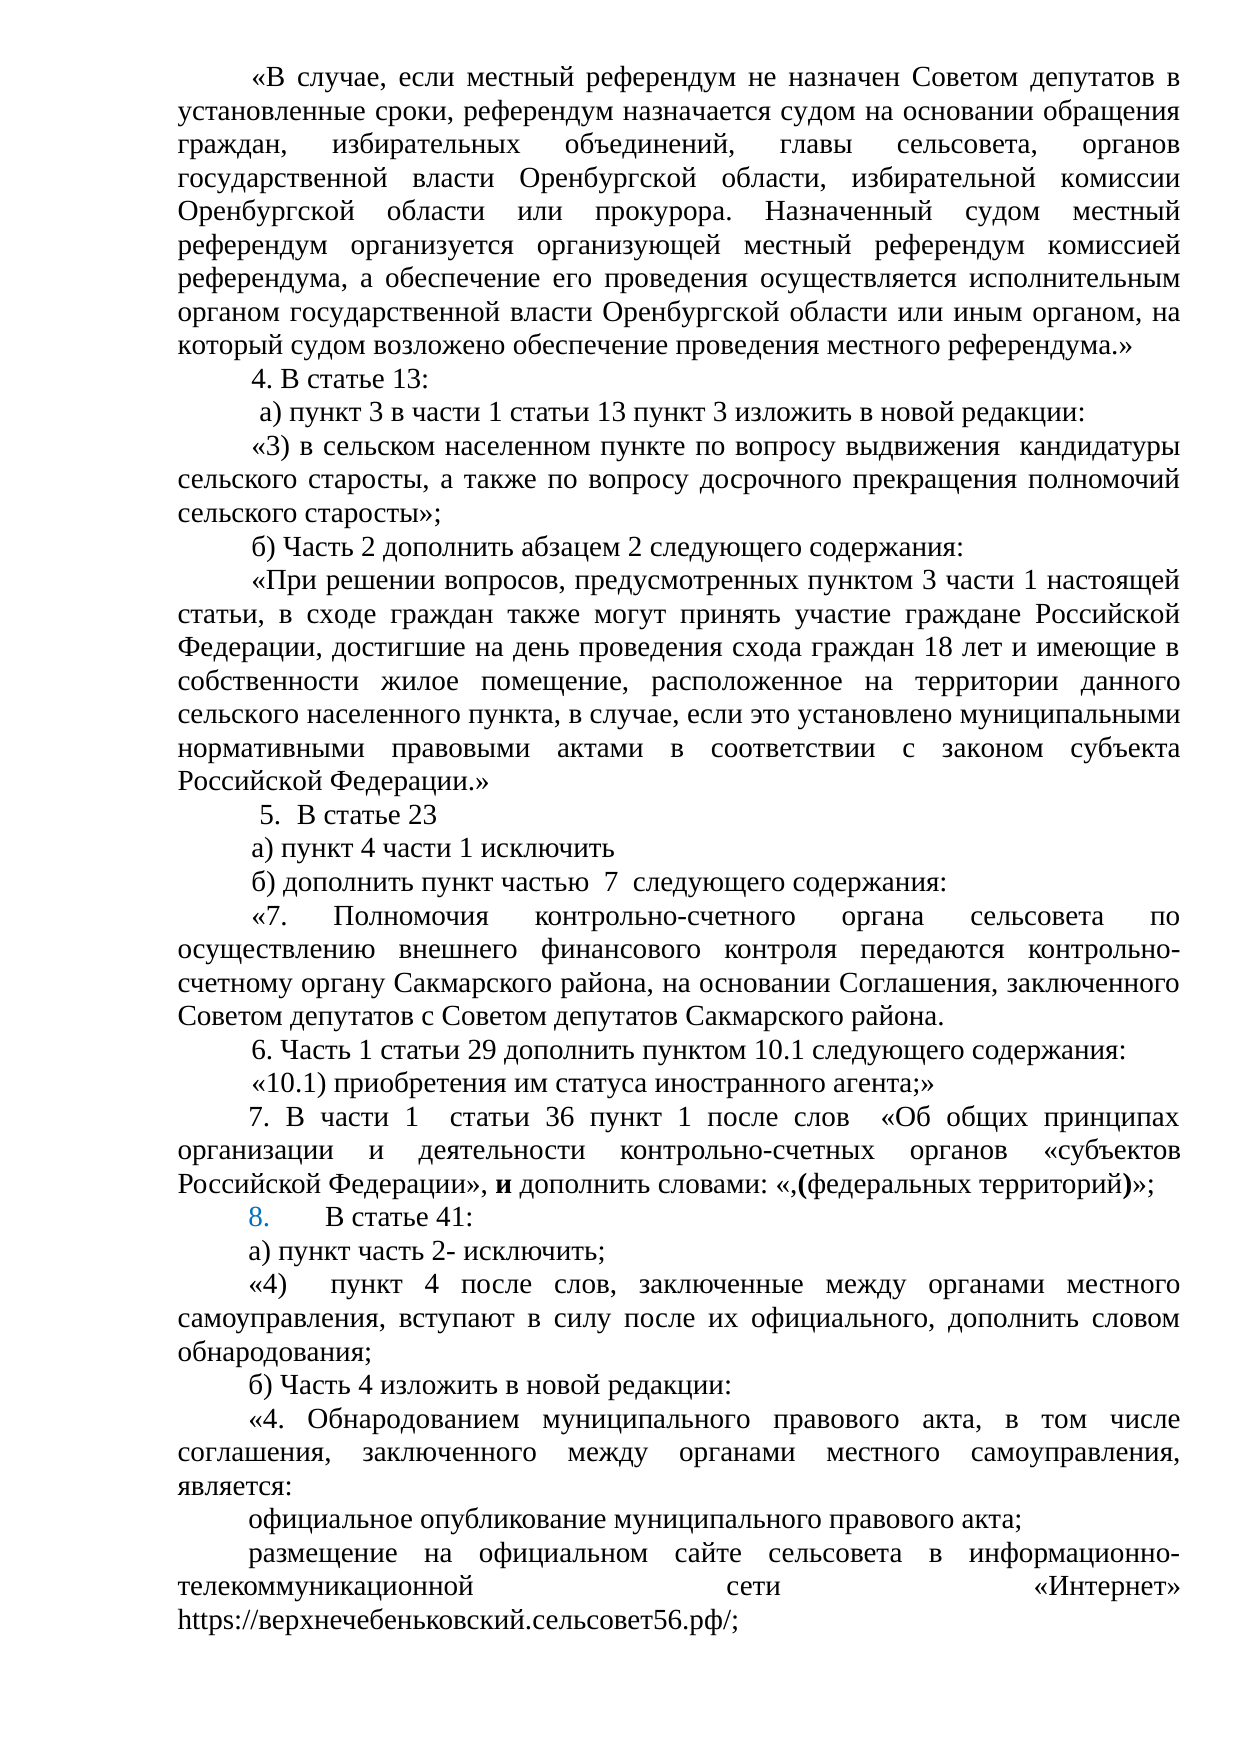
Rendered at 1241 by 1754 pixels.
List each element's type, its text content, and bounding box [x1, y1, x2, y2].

text «7. Полномочия контрольно-счетного органа сельсовета по осуществлению внешнего финансового контроля передаются контрольно-счетному органу Сакмарского района, на основании Соглашения, заключенного Советом депутатов с Советом депутатов Сакмарского района. [177, 898, 1181, 1032]
text «10.1) приобретения им статуса иностранного агента;» [177, 1065, 1181, 1099]
text «При решении вопросов, предусмотренных пунктом 3 части 1 настоящей статьи, в сходе граждан также могут принять участие граждане Российской Федерации, достигшие на день проведения схода граждан 18 лет и имеющие в собственности жилое помещение, расположенное на территории данного сельского населенного пункта, в случае, если это установлено муниципальными нормативными правовыми актами в соответствии с законом субъекта Российской Федерации.» [177, 562, 1181, 797]
list В статье 41: [177, 1199, 1181, 1233]
text 4. В статье 13: [177, 361, 1181, 394]
text «В случае, если местный референдум не назначен Советом депутатов в установленные сроки, референдум назначается судом на основании обращения граждан, избирательных объединений, главы сельсовета, органов государственной власти Оренбургской области, избирательной комиссии Оренбургской области или прокурора. Назначенный судом местный референдум организуется организующей местный референдум комиссией референдума, а обеспечение его проведения осуществляется исполнительным органом государственной власти Оренбургской области или иным органом, на который судом возложено обеспечение проведения местного референдума.» [177, 59, 1181, 361]
text б) дополнить пункт частью 7 следующего содержания: [177, 864, 1181, 898]
text «4. Обнародованием муниципального правового акта, в том числе соглашения, заключенного между органами местного самоуправления, является: [177, 1401, 1181, 1501]
list 7. В части 1 статьи 36 пункт 1 после слов «Об общих принципах организации и деятельности контрольно-счетных органов «субъектов Российской Федерации», и дополнить словами: «,(федеральных территорий)»; [177, 1099, 1181, 1199]
list В статье 23 [259, 797, 1181, 831]
text размещение на официальном сайте сельсовета в информационно-телекоммуникационной сети «Интернет» https://верхнечебеньковский.сельсовет56.рф/; [177, 1535, 1181, 1636]
text «3) в сельском населенном пункте по вопросу выдвижения кандидатуры сельского старосты, а также по вопросу досрочного прекращения полномочий сельского старосты»; [177, 428, 1181, 529]
text официальное опубликование муниципального правового акта; [177, 1501, 1181, 1535]
text «4) пункт 4 после слов, заключенные между органами местного самоуправления, вступают в силу после их официального, дополнить словом обнародования; [177, 1267, 1181, 1367]
text б) Часть 2 дополнить абзацем 2 следующего содержания: [177, 529, 1181, 562]
text а) пункт 3 в части 1 статьи 13 пункт 3 изложить в новой редакции: [259, 394, 1181, 428]
list а) пункт часть 2- исключить; [177, 1233, 1181, 1267]
text а) пункт 4 части 1 исключить [177, 831, 1181, 864]
text б) Часть 4 изложить в новой редакции: [177, 1367, 1181, 1401]
text 6. Часть 1 статьи 29 дополнить пунктом 10.1 следующего содержания: [177, 1032, 1181, 1065]
